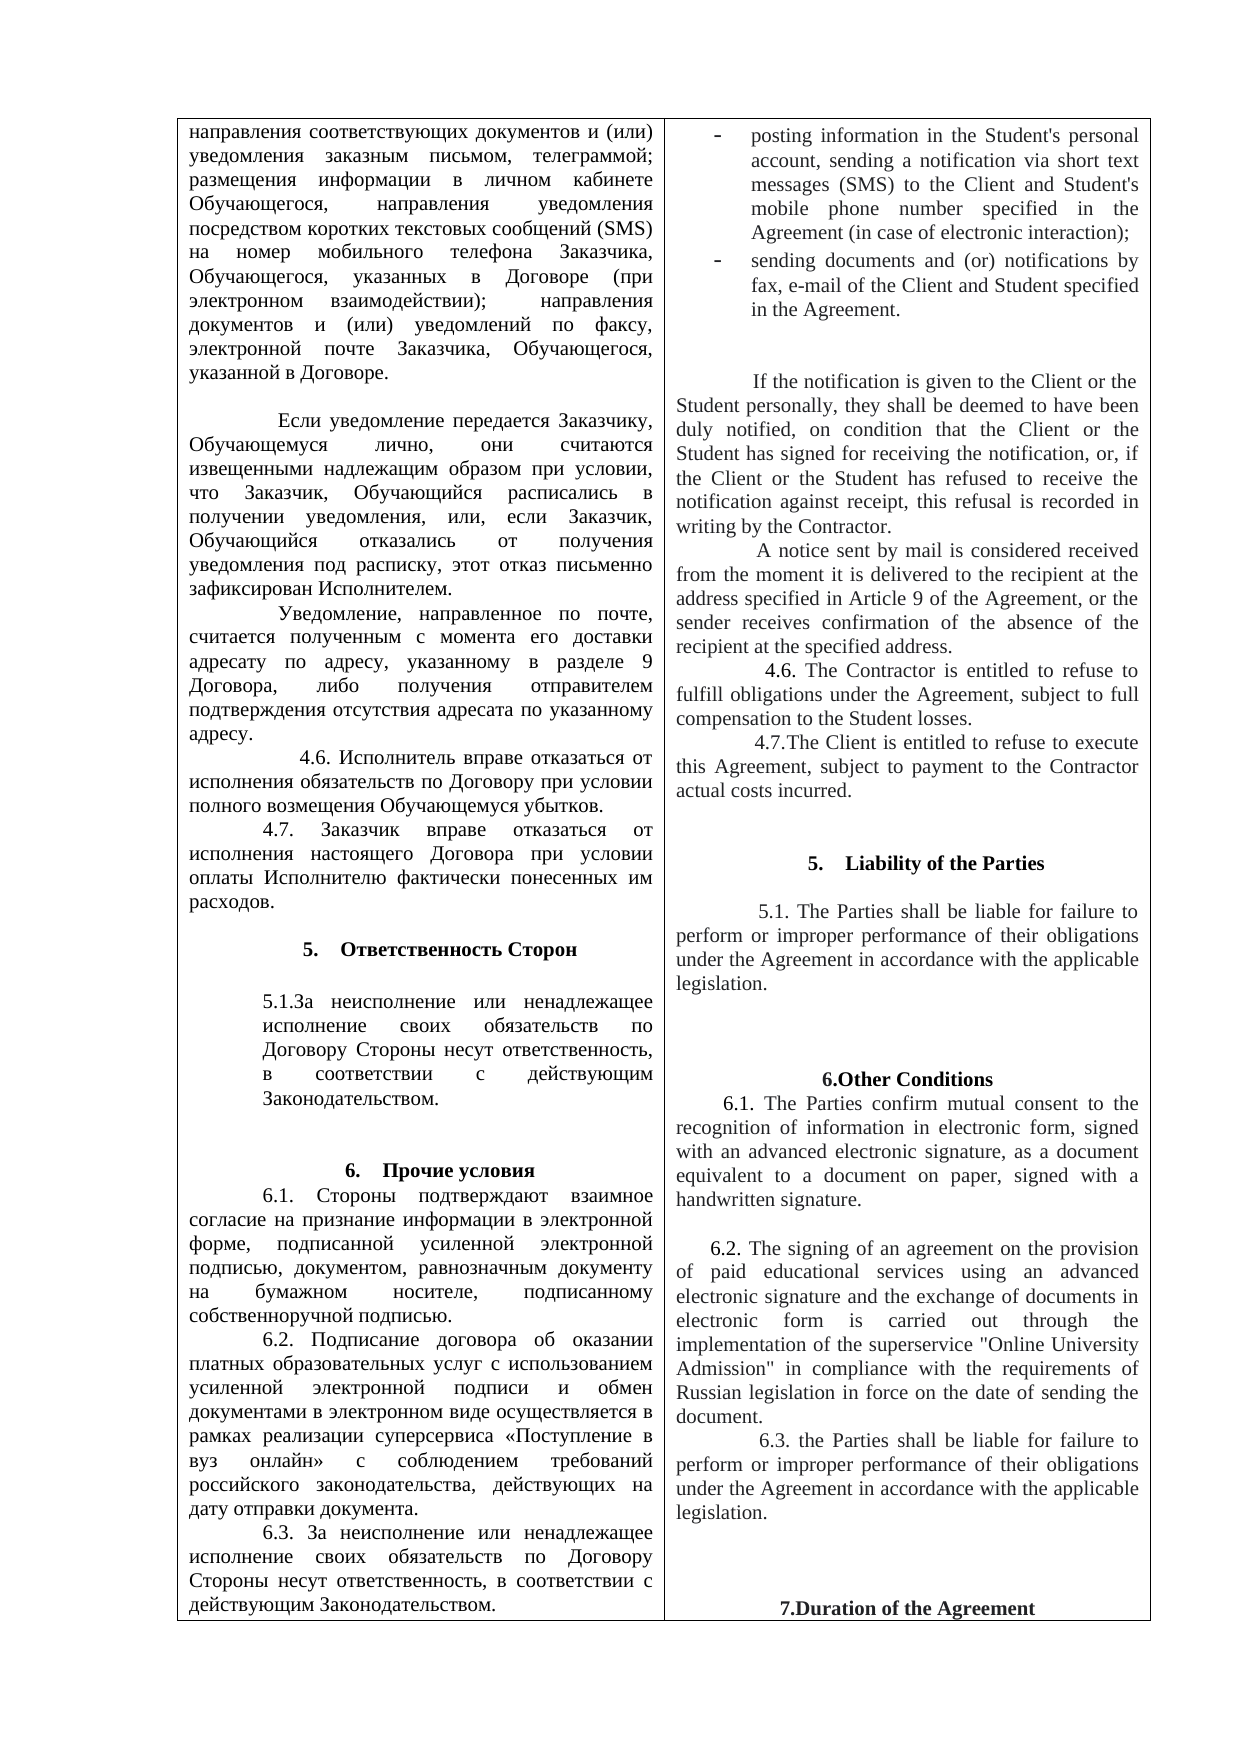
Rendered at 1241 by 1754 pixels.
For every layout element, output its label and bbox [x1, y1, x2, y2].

table_header [178, 119, 664, 1620]
table_header [665, 119, 1150, 1620]
